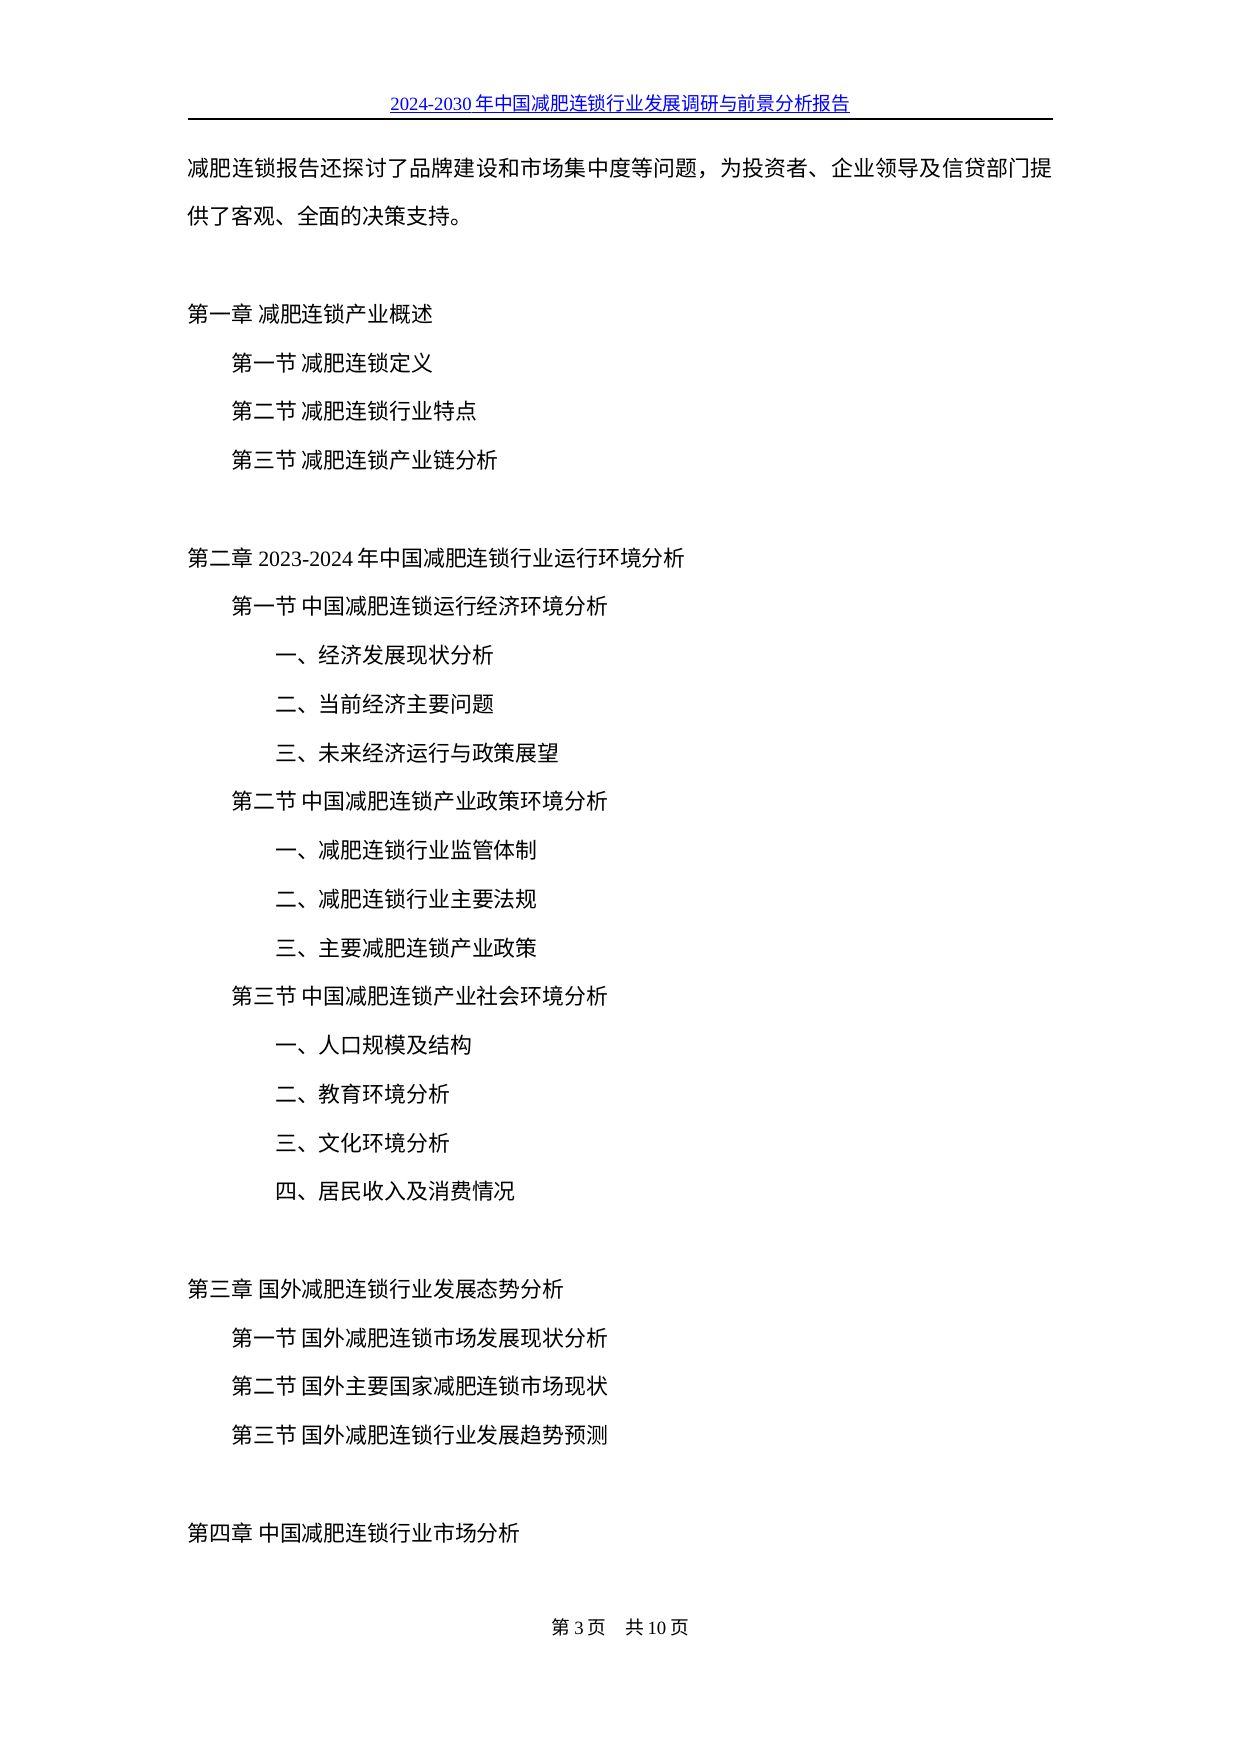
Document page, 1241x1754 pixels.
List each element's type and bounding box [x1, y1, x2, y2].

text [187, 150, 1053, 1548]
